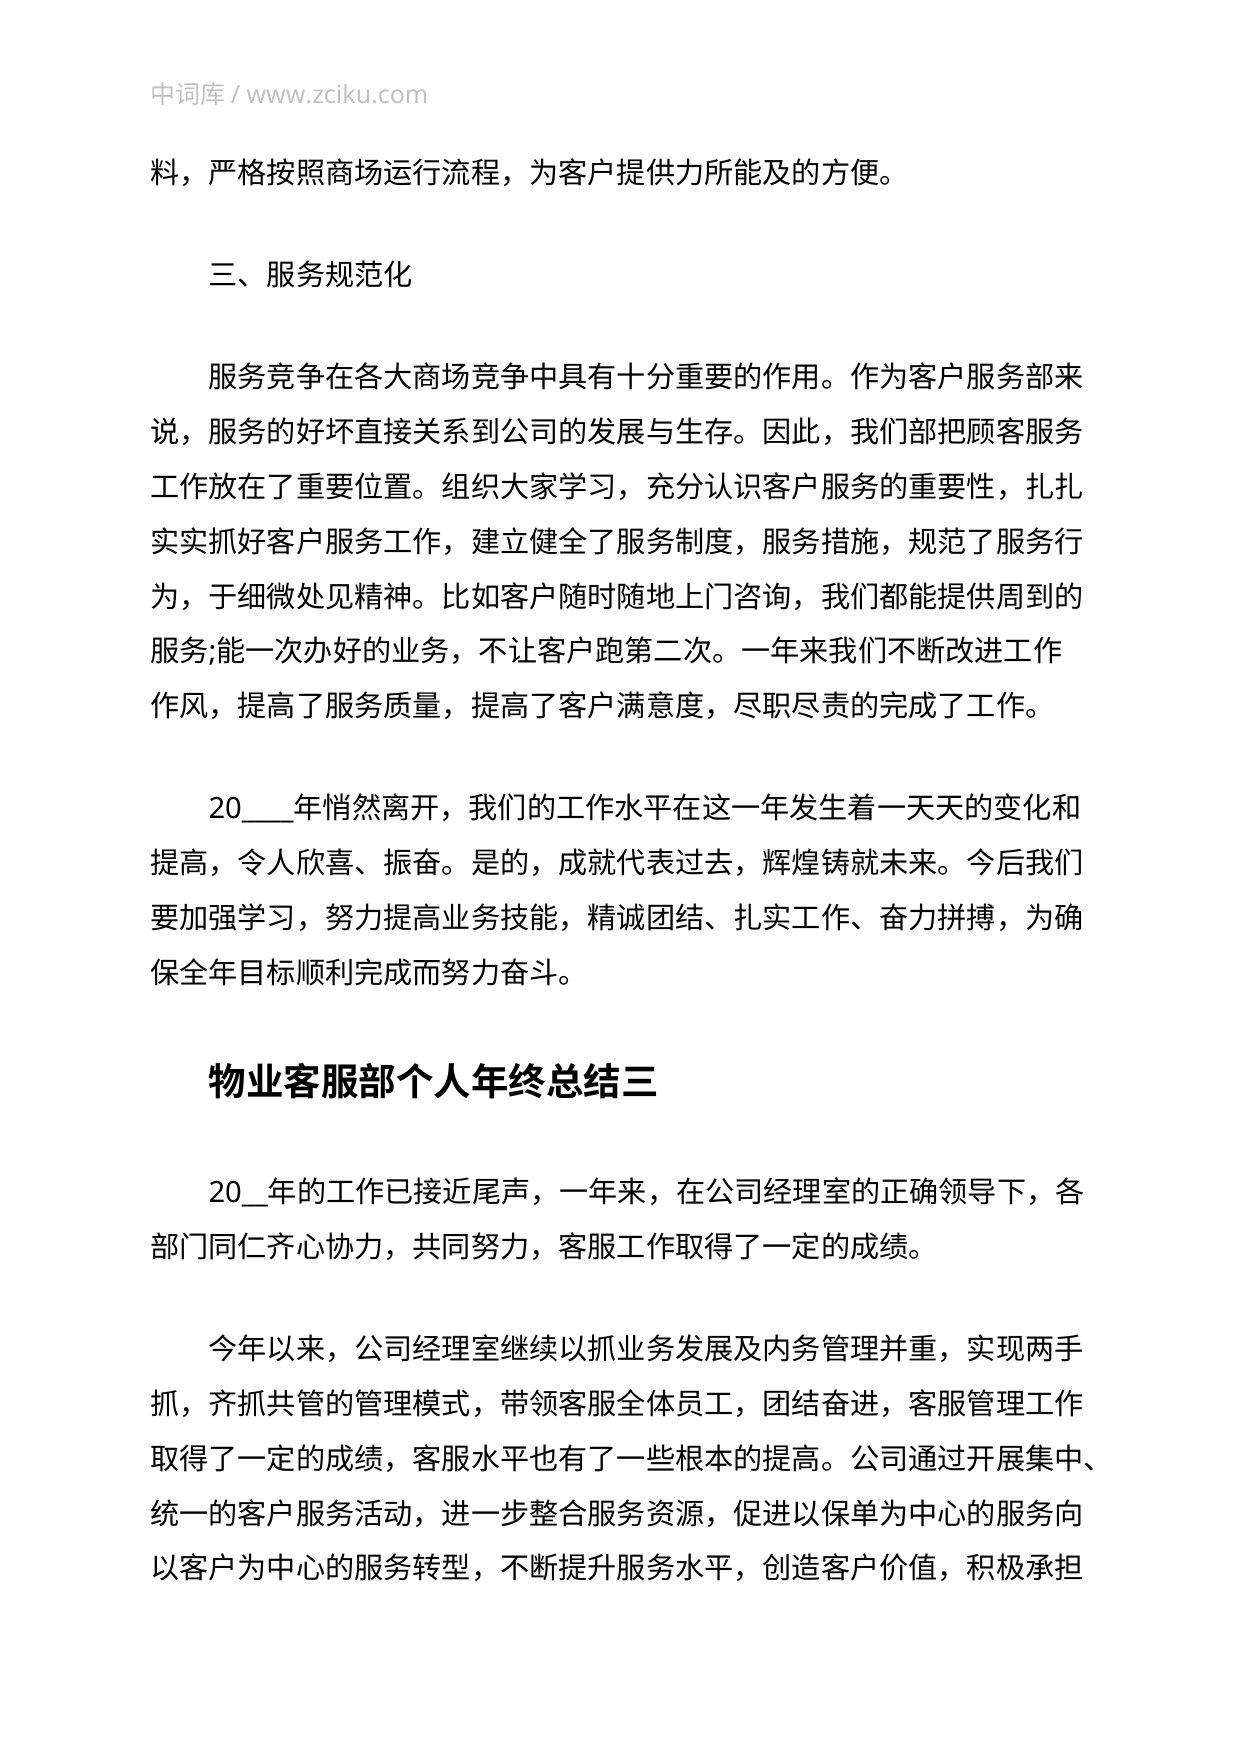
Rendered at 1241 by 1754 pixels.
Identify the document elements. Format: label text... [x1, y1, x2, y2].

text 三、服务规范化 [150, 252, 1090, 294]
text 物业客服部个人年终总结三 [150, 1051, 1090, 1106]
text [150, 1326, 1090, 1587]
text 20__年的工作已接近尾声，一年来，在公司经理室的正确领导下，各部门同仁齐心协力，共同努力，客服工作取得了一定的成绩。 [150, 1169, 1090, 1266]
text 20____年悄然离开，我们的工作水平在这一年发生着一天天的变化和提高，令人欣喜、振奋。是的，成就代表过去，辉煌铸就未来。今后我们要加强学习，努力提高业务技能，精诚团结、扎实工作、奋力拼搏，为确保全年目标顺利完成而努力奋斗。 [150, 785, 1090, 992]
text 服务竞争在各大商场竞争中具有十分重要的作用。作为客户服务部来说，服务的好坏直接关系到公司的发展与生存。因此，我们部把顾客服务工作放在了重要位置。组织大家学习，充分认识客户服务的重要性，扎扎实实抓好客户服务工作，建立健全了服务制度，服务措施，规范了服务行为，于细微处见精神。比如客户随时随地上门咨询，我们都能提供周到的服务;能一次办好的业务，不让客户跑第二次。一年来我们不断改进工作作风，提高了服务质量，提高了客户满意度，尽职尽责的完成了工作。 [150, 353, 1090, 725]
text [150, 150, 1090, 192]
